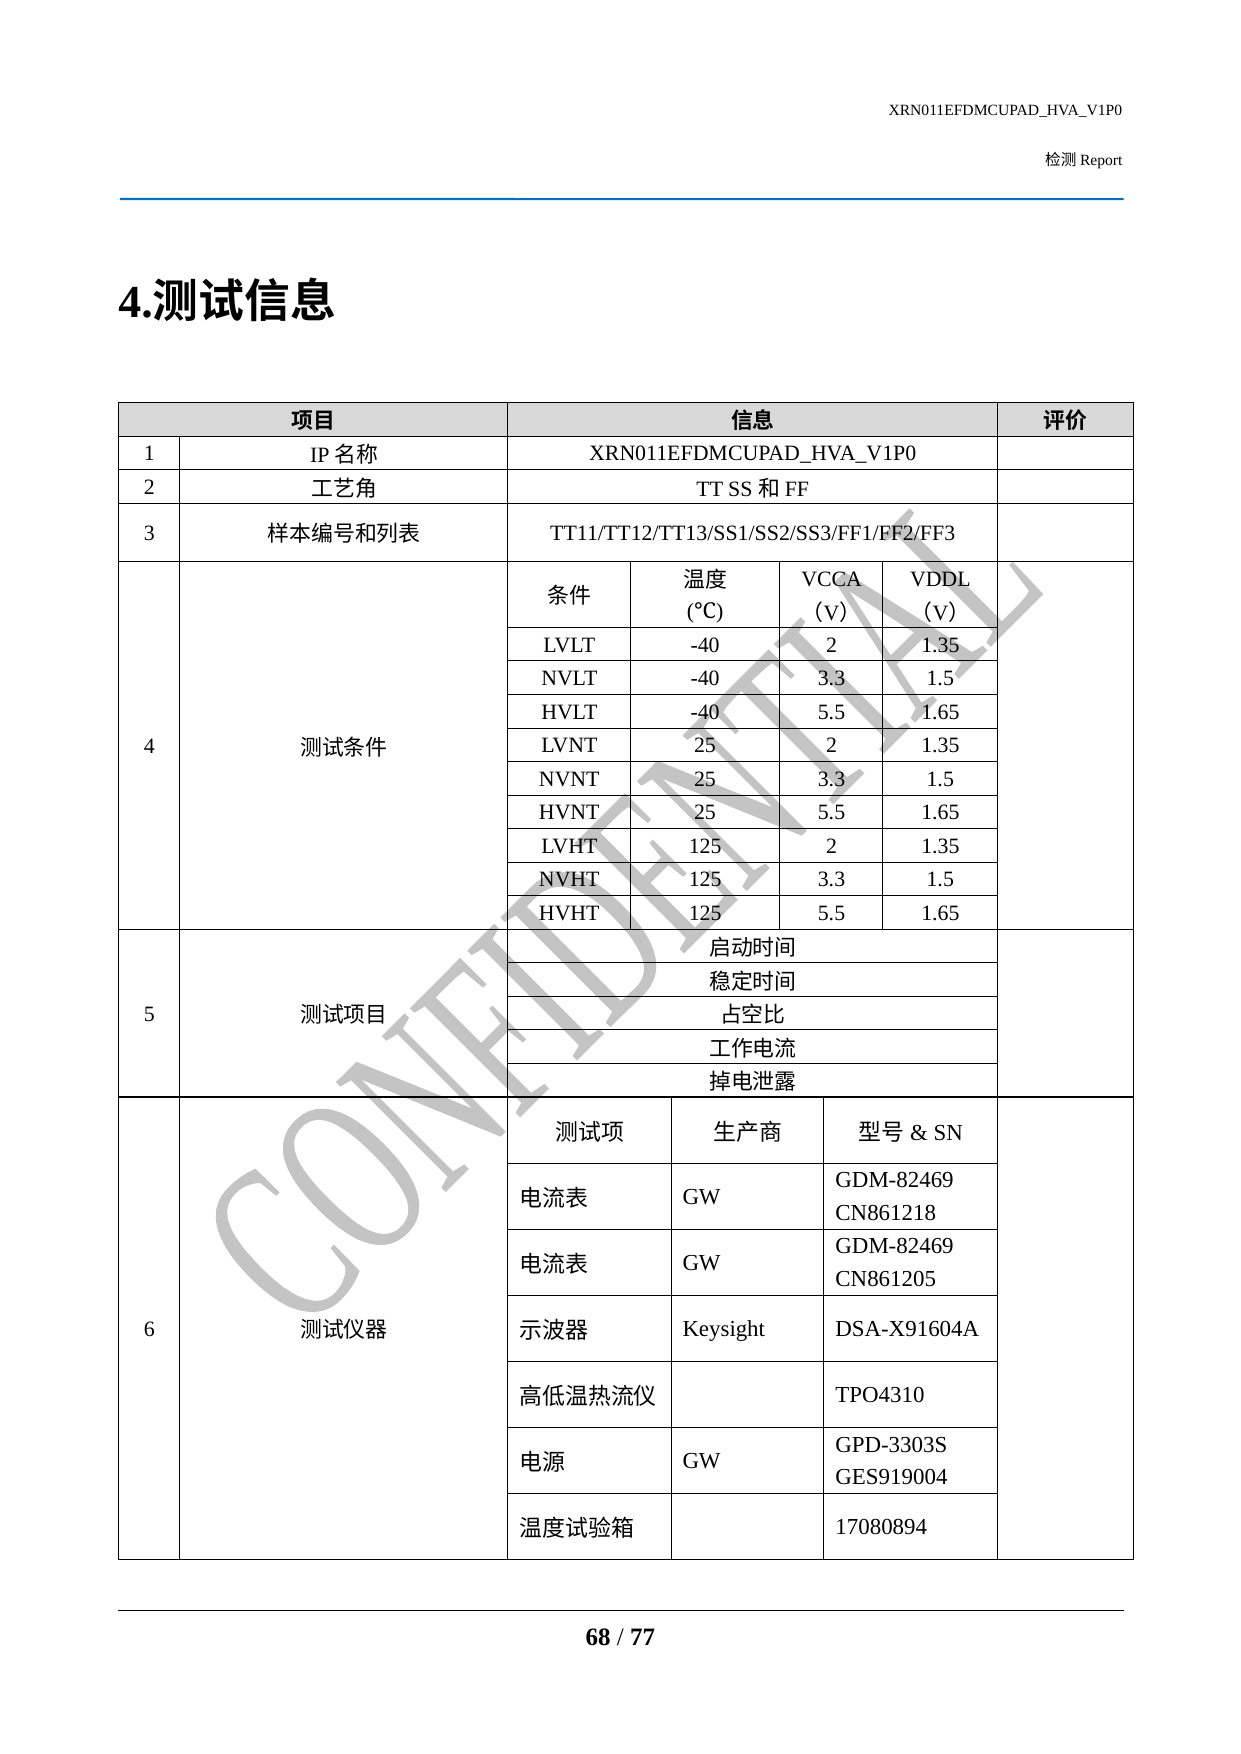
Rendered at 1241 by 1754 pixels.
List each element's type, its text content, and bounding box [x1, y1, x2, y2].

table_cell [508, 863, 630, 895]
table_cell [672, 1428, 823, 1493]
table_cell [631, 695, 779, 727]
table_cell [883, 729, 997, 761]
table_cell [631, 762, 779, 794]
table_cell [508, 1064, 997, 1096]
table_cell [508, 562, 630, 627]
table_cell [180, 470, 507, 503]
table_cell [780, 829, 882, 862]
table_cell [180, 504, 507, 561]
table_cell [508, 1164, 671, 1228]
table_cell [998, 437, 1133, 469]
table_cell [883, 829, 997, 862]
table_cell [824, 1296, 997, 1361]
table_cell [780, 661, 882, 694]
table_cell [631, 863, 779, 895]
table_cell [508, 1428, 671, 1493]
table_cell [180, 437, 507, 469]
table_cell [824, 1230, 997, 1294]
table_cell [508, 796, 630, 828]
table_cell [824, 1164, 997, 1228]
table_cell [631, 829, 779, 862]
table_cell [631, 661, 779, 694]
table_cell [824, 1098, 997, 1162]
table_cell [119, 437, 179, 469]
subtitle 4.测试信息 [118, 249, 1122, 346]
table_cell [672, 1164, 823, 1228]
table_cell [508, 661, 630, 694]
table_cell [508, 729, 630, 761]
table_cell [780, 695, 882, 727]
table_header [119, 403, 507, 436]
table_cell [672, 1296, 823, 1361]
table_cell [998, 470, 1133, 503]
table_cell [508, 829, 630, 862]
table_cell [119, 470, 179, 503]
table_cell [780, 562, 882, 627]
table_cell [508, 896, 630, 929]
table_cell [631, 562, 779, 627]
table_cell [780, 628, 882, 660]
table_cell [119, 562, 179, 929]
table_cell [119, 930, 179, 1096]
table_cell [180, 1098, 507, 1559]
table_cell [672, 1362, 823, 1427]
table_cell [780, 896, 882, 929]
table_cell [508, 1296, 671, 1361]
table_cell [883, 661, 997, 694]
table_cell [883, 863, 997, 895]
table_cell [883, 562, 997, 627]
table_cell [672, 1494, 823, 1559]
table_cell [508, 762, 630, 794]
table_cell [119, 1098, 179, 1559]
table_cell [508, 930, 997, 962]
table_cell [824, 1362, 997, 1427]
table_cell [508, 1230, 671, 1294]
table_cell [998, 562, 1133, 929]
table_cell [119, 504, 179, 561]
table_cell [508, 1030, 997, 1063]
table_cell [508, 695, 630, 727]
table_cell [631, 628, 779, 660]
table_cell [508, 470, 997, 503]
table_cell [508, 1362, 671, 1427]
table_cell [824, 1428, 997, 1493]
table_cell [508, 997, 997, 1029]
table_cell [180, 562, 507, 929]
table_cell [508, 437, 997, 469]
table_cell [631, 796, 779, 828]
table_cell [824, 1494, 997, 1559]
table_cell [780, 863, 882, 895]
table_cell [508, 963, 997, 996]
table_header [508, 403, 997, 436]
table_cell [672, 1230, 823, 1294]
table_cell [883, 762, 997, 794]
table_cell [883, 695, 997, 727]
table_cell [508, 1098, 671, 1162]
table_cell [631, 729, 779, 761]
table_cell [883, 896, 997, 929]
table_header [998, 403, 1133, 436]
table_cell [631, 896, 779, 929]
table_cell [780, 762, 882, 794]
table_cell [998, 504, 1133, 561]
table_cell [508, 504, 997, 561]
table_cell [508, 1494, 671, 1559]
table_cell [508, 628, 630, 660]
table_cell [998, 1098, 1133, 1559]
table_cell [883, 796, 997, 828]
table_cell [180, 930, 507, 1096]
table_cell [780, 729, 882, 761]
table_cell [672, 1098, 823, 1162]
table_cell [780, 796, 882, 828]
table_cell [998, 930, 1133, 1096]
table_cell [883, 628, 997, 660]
